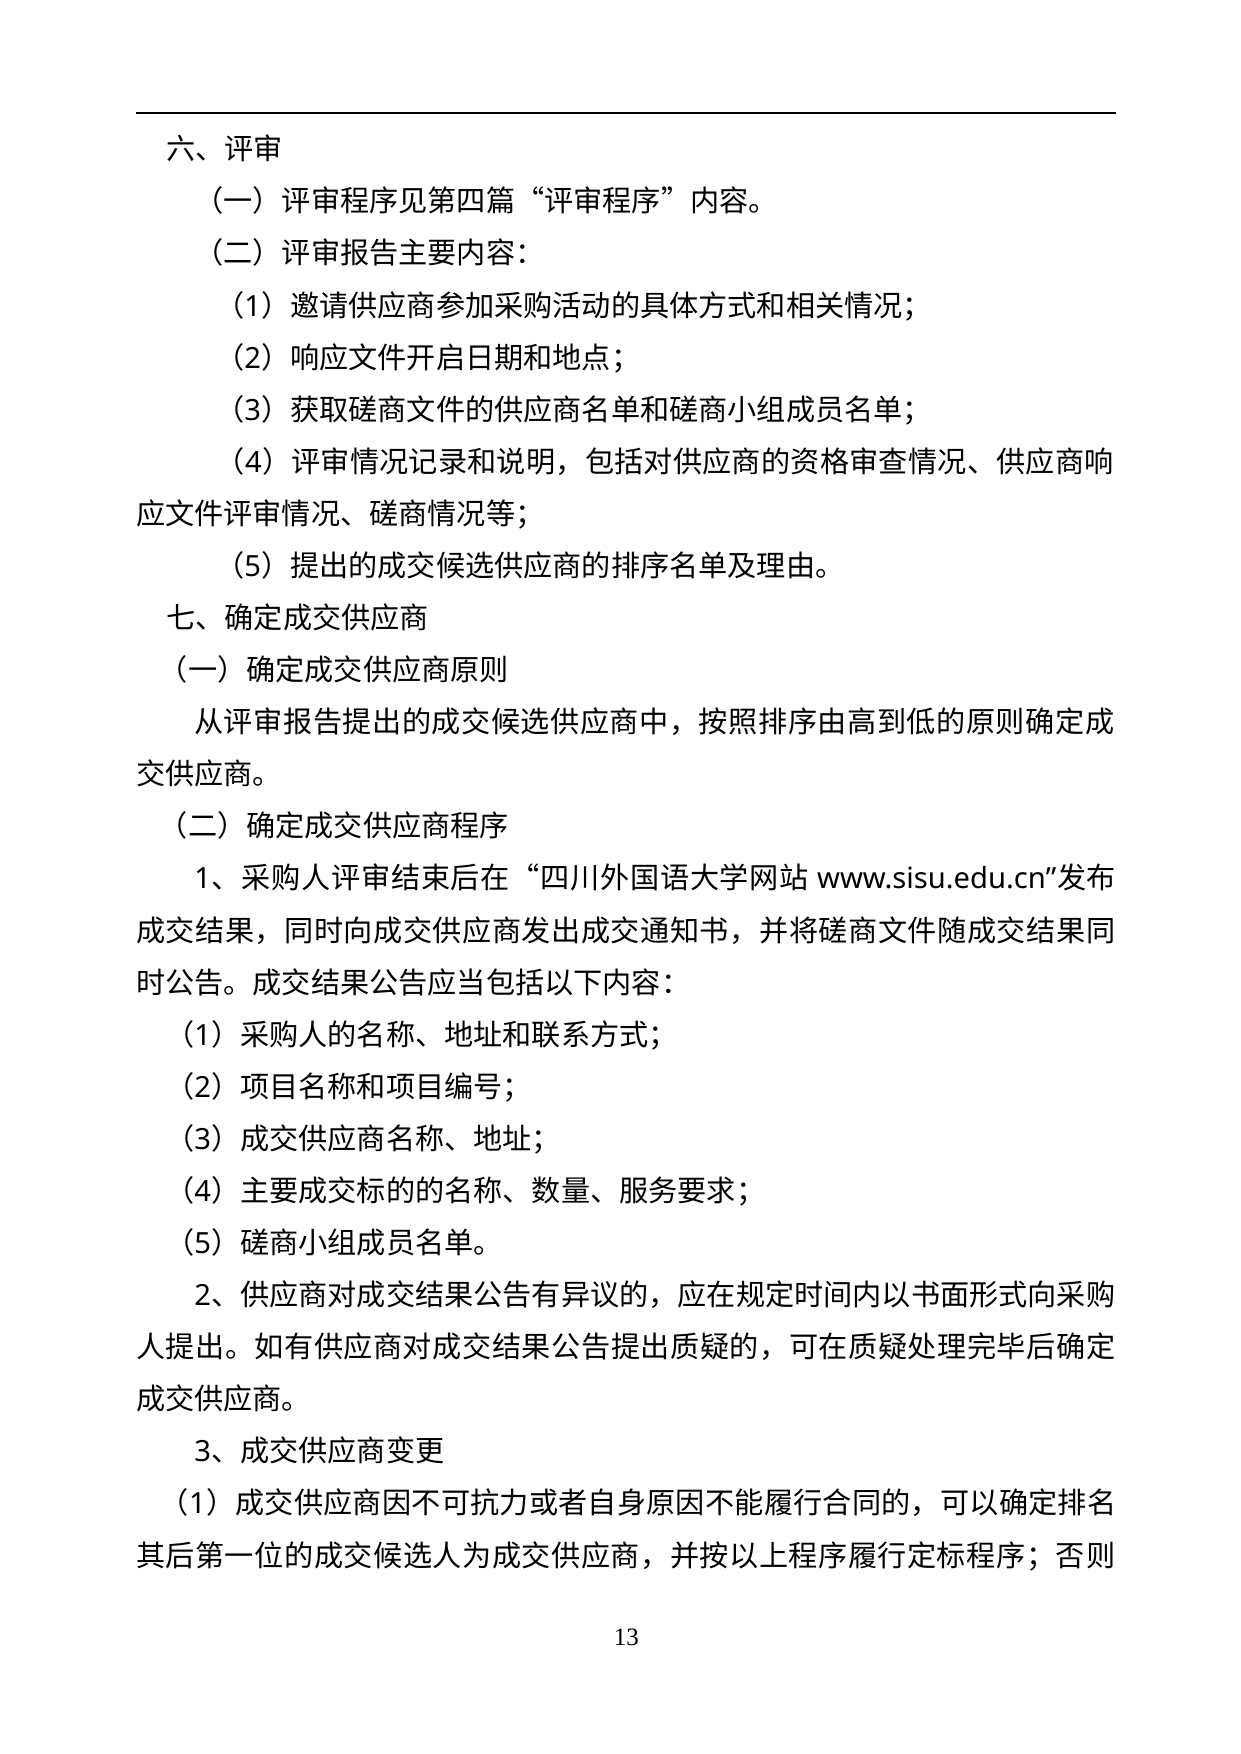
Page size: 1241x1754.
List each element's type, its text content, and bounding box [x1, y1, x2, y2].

text 2、供应商对成交结果公告有异议的，应在规定时间内以书面形式向采购人提出。如有供应商对成交结果公告提出质疑的，可在质疑处理完毕后确定成交供应商。 [136, 1264, 1116, 1420]
text （5）提出的成交候选供应商的排序名单及理由。 [136, 535, 1116, 587]
text （3）获取磋商文件的供应商名单和磋商小组成员名单； [136, 378, 1116, 431]
text （2）项目名称和项目编号； [136, 1056, 1116, 1108]
text （4）评审情况记录和说明，包括对供应商的资格审查情况、供应商响应文件评审情况、磋商情况等； [136, 431, 1116, 535]
text 3、成交供应商变更 [136, 1420, 1116, 1472]
text （1）采购人的名称、地址和联系方式； [136, 1003, 1116, 1056]
text （5）磋商小组成员名单。 [136, 1212, 1116, 1264]
text 六、评审 [136, 118, 1116, 170]
text 从评审报告提出的成交候选供应商中，按照排序由高到低的原则确定成交供应商。 [136, 691, 1116, 795]
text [136, 1472, 1116, 1576]
text （2）响应文件开启日期和地点； [136, 326, 1116, 378]
text （1）邀请供应商参加采购活动的具体方式和相关情况； [136, 274, 1116, 326]
text （一）确定成交供应商原则 [136, 639, 1116, 691]
text 1、采购人评审结束后在“四川外国语大学网站www.sisu.edu.cn”发布成交结果，同时向成交供应商发出成交通知书，并将磋商文件随成交结果同时公告。成交结果公告应当包括以下内容： [136, 847, 1116, 1003]
text （3）成交供应商名称、地址； [136, 1108, 1116, 1160]
text （二）评审报告主要内容： [136, 222, 1116, 274]
text （4）主要成交标的的名称、数量、服务要求； [136, 1160, 1116, 1212]
text 七、确定成交供应商 [136, 587, 1116, 639]
text （一）评审程序见第四篇“评审程序”内容。 [136, 170, 1116, 222]
text （二）确定成交供应商程序 [136, 795, 1116, 847]
